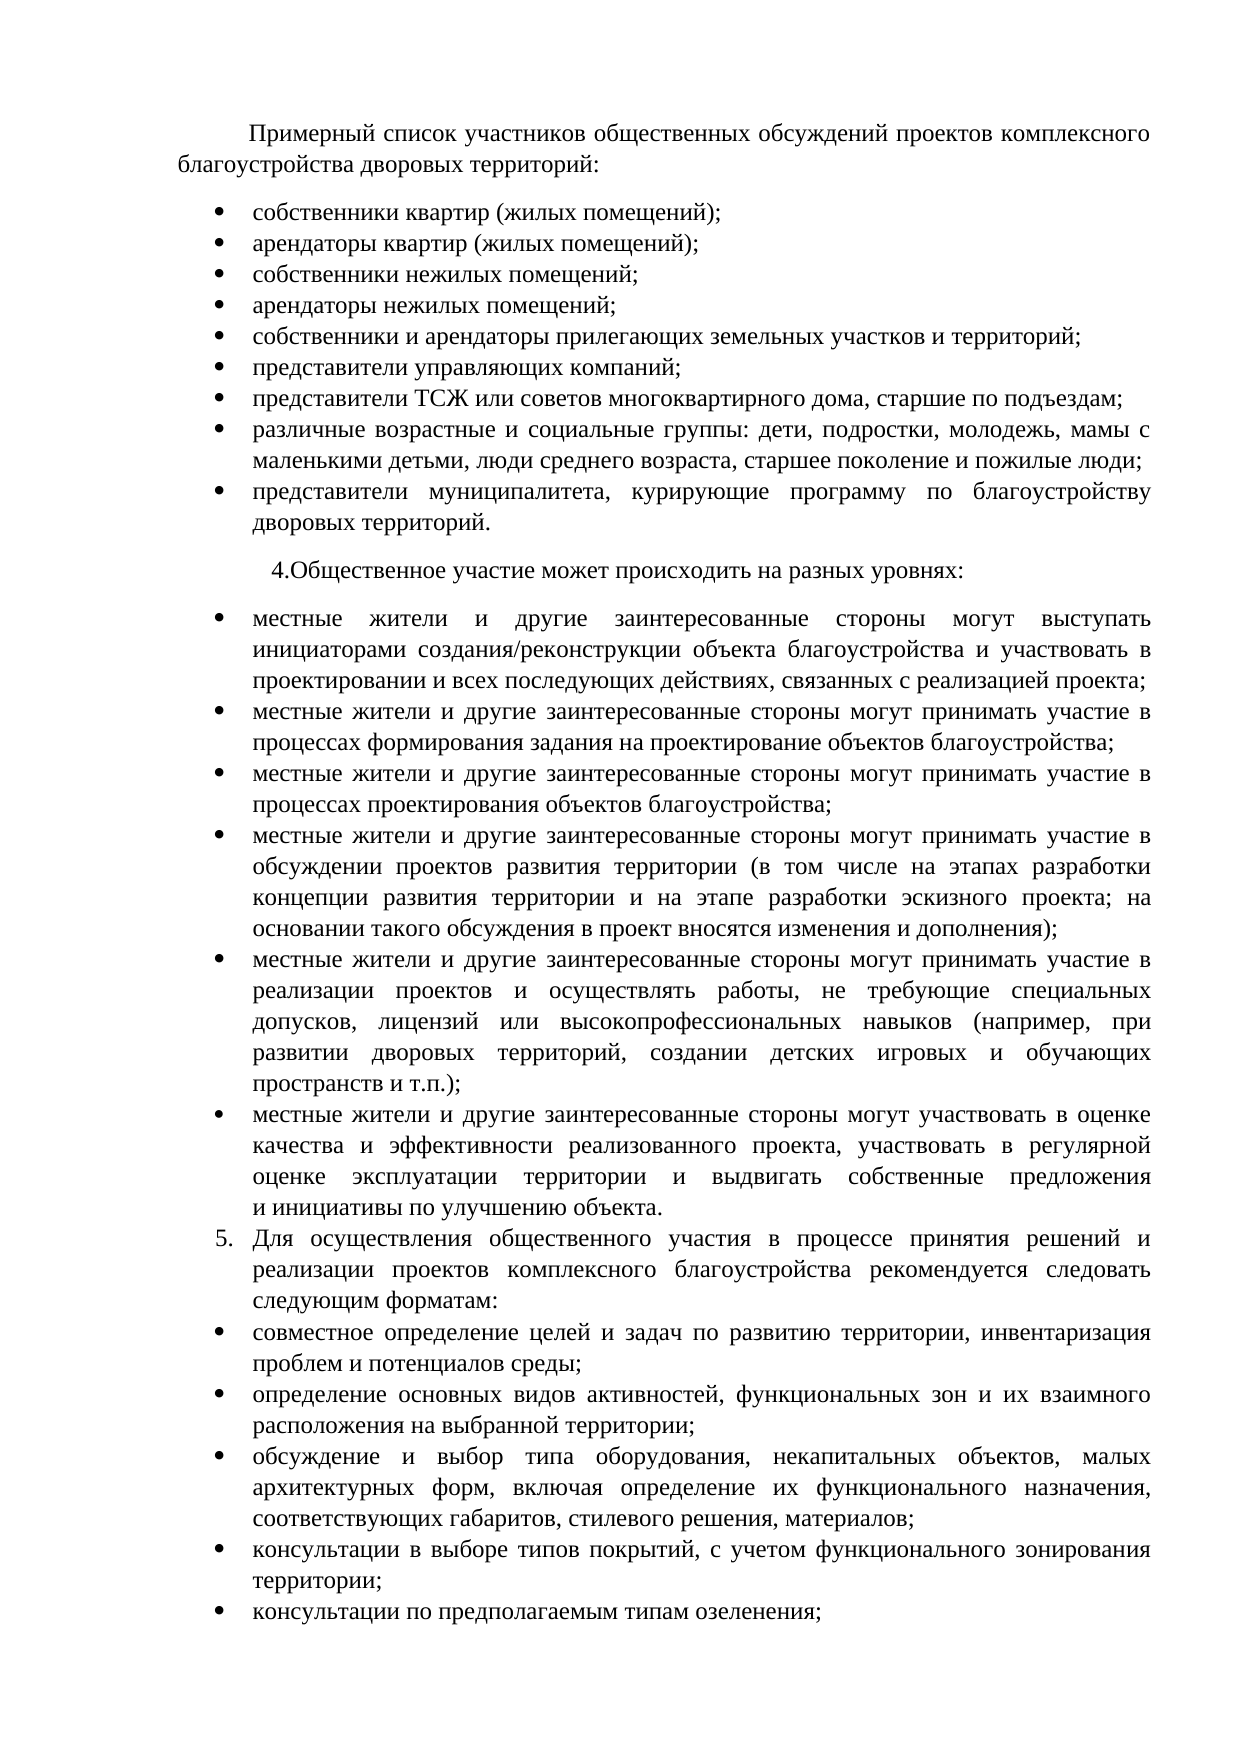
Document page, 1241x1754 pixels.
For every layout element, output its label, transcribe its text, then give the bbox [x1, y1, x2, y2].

list Для осуществления общественного участия в процессе принятия решений и реализации проектов комплексного благоустройства рекомендуется следовать следующим форматам: [215, 1223, 1152, 1314]
list представители муниципалитета, курирующие программу по благоустройству дворовых территорий. [215, 476, 1152, 536]
list местные жители и другие заинтересованные стороны могут принимать участие в процессах формирования задания на проектирование объектов благоустройства; [215, 696, 1152, 756]
list представители управляющих компаний; [215, 352, 1152, 381]
list представители ТСЖ или советов многоквартирного дома, старшие по подъездам; [215, 383, 1152, 412]
list арендаторы нежилых помещений; [215, 290, 1152, 319]
list местные жители и другие заинтересованные стороны могут принимать участие в процессах проектирования объектов благоустройства; [215, 758, 1152, 818]
list местные жители и другие заинтересованные стороны могут выступать инициаторами создания/реконструкции объекта благоустройства и участвовать в проектировании и всех последующих действиях, связанных с реализацией проекта; [215, 603, 1152, 693]
text Примерный список участников общественных обсуждений проектов комплексного благоустройства дворовых территорий: [177, 118, 1152, 178]
list местные жители и другие заинтересованные стороны могут принимать участие в реализации проектов и осуществлять работы, не требующие специальных допусков, лицензий или высокопрофессиональных навыков (например, при развитии дворовых территорий, создании детских игровых и обучающих пространств и т.п.); [215, 944, 1152, 1097]
list консультации в выборе типов покрытий, с учетом функционального зонирования территории; [215, 1534, 1152, 1594]
list собственники и арендаторы прилегающих земельных участков и территорий; [215, 321, 1152, 350]
list совместное определение целей и задач по развитию территории, инвентаризация проблем и потенциалов среды; [215, 1317, 1152, 1376]
list местные жители и другие заинтересованные стороны могут участвовать в оценке качества и эффективности реализованного проекта, участвовать в регулярной оценке эксплуатации территории и выдвигать собственные предложения и инициативы по улучшению объекта. [215, 1099, 1152, 1221]
list арендаторы квартир (жилых помещений); [215, 228, 1152, 257]
list консультации по предполагаемым типам озеленения; [215, 1596, 1152, 1625]
list собственники квартир (жилых помещений); [215, 197, 1152, 226]
list местные жители и другие заинтересованные стороны могут принимать участие в обсуждении проектов развития территории (в том числе на этапах разработки концепции развития территории и на этапе разработки эскизного проекта; на основании такого обсуждения в проект вносятся изменения и дополнения); [215, 820, 1152, 942]
list собственники нежилых помещений; [215, 259, 1152, 288]
list определение основных видов активностей, функциональных зон и их взаимного расположения на выбранной территории; [215, 1379, 1152, 1438]
text 4.Общественное участие может происходить на разных уровнях: [177, 555, 1152, 584]
list обсуждение и выбор типа оборудования, некапитальных объектов, малых архитектурных форм, включая определение их функционального назначения, соответствующих габаритов, стилевого решения, материалов; [215, 1441, 1152, 1532]
